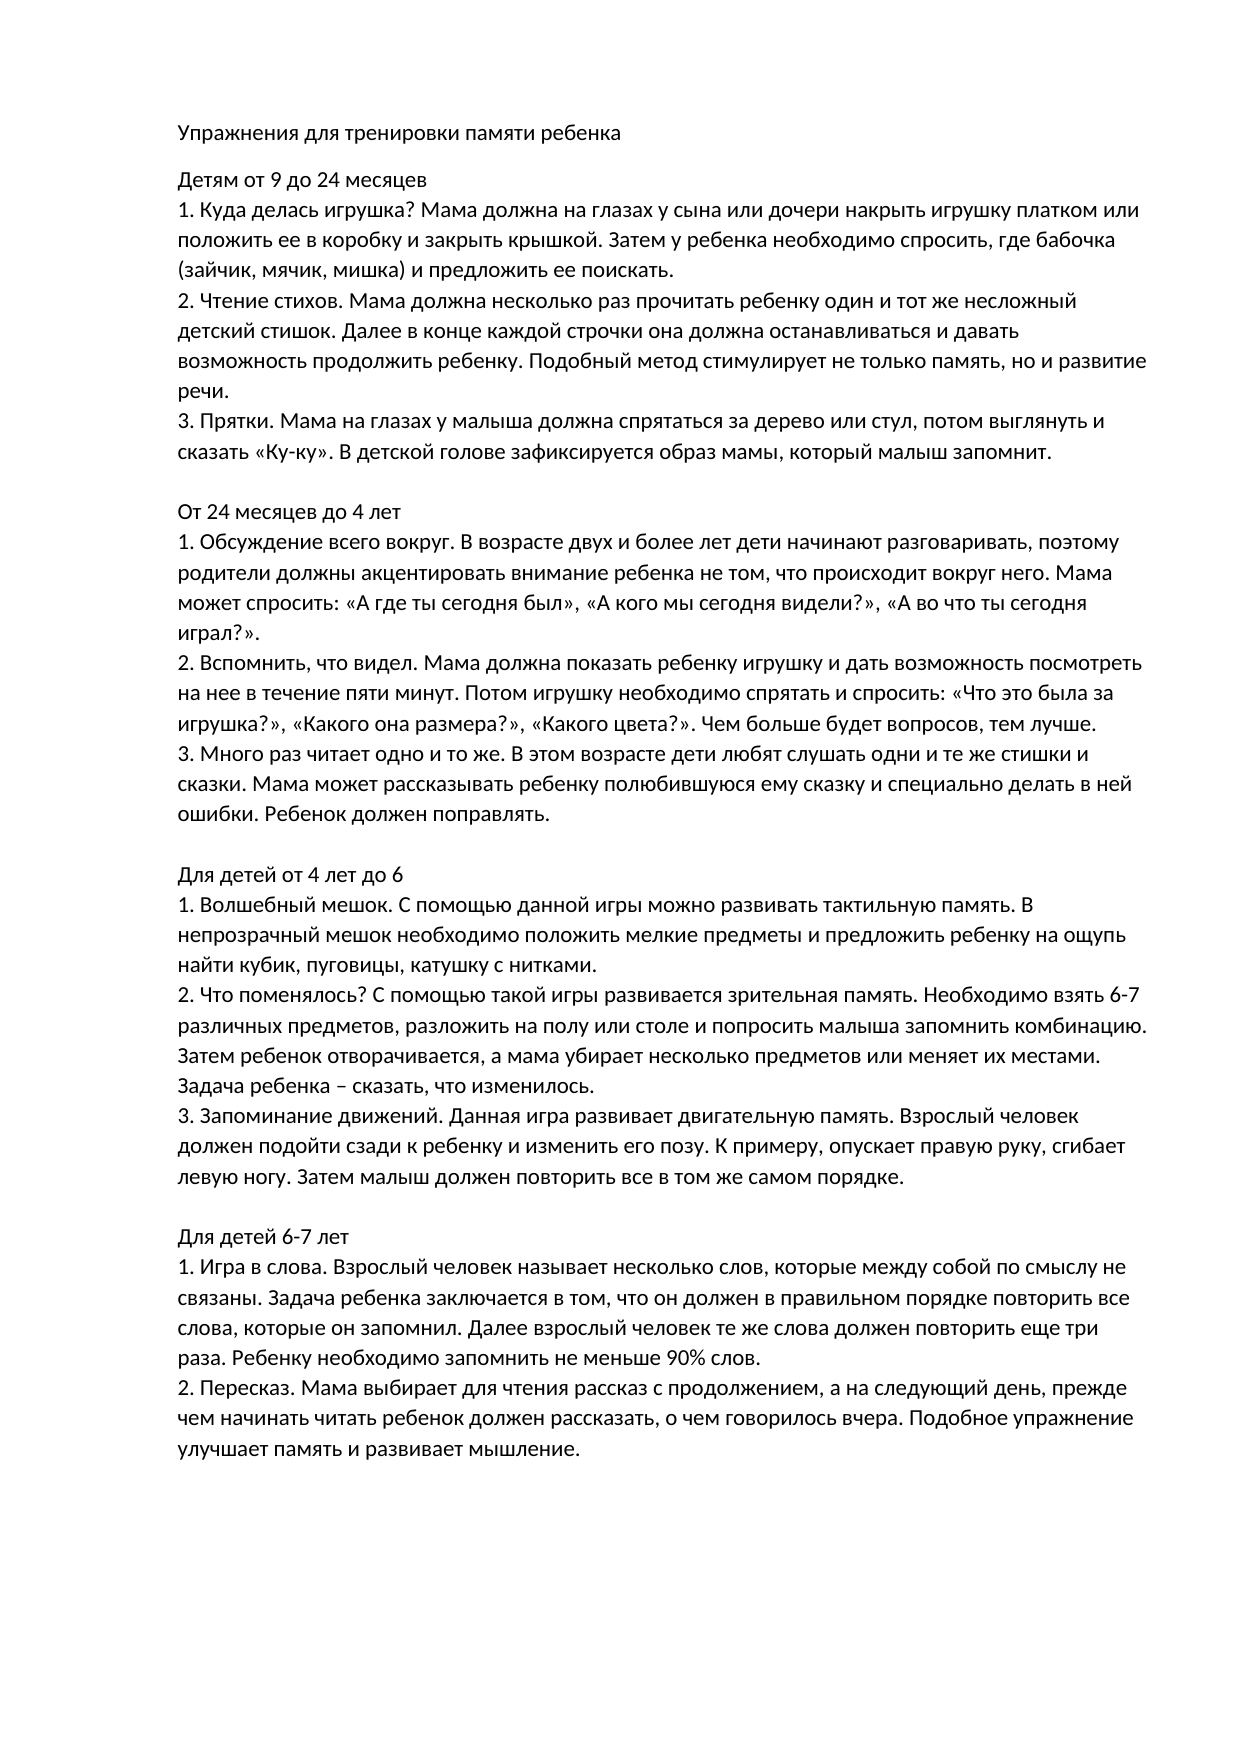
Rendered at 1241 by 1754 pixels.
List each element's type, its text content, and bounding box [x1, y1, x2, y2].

text Детям от 9 до 24 месяцев 1. Куда делась игрушка? Мама должна на глазах у сына или дочери накрыть игрушку платком или положить ее в коробку и закрыть крышкой. Затем у ребенка необходимо спросить, где бабочка (зайчик, мячик, мишка) и предложить ее поискать. 2. Чтение стихов. Мама должна несколько раз прочитать ребенку один и тот же несложный детский стишок. Далее в конце каждой строчки она должна останавливаться и давать возможность продолжить ребенку. Подобный метод стимулирует не только память, но и развитие речи. 3. Прятки. Мама на глазах у малыша должна спрятаться за дерево или стул, потом выглянуть и сказать «Ку-ку». В детской голове зафиксируется образ мамы, который малыш запомнит. От 24 месяцев до 4 лет 1. Обсуждение всего вокруг. В возрасте двух и более лет дети начинают разговаривать, поэтому родители должны акцентировать внимание ребенка не том, что происходит вокруг него. Мама может спросить: «А где ты сегодня был», «А кого мы сегодня видели?», «А во что ты сегодня играл?». 2. Вспомнить, что видел. Мама должна показать ребенку игрушку и дать возможность посмотреть на нее в течение пяти минут. Потом игрушку необходимо спрятать и спросить: «Что это была за игрушка?», «Какого она размера?», «Какого цвета?». Чем больше будет вопросов, тем лучше. 3. Много раз читает одно и то же. В этом возрасте дети любят слушать одни и те же стишки и сказки. Мама может рассказывать ребенку полюбившуюся ему сказку и специально делать в ней ошибки. Ребенок должен поправлять. Для детей от 4 лет до 6 1. Волшебный мешок. С помощью данной игры можно развивать тактильную память. В непрозрачный мешок необходимо положить мелкие предметы и предложить ребенку на ощупь найти кубик, пуговицы, катушку с нитками. 2. Что поменялось? С помощью такой игры развивается зрительная память. Необходимо взять 6-7 различных предметов, разложить на полу или столе и попросить малыша запомнить комбинацию. Затем ребенок отворачивается, а мама убирает несколько предметов или меняет их местами. Задача ребенка – сказать, что изменилось. 3. Запоминание движений. Данная игра развивает двигательную память. Взрослый человек должен подойти сзади к ребенку и изменить его позу. К примеру, опускает правую руку, сгибает левую ногу. Затем малыш должен повторить все в том же самом порядке. Для детей 6-7 лет 1. Игра в слова. Взрослый человек называет несколько слов, которые между собой по смыслу не связаны. Задача ребенка заключается в том, что он должен в правильном порядке повторить все слова, которые он запомнил. Далее взрослый человек те же слова должен повторить еще три раза. Ребенку необходимо запомнить не меньше 90% слов. 2. Пересказ. Мама выбирает для чтения рассказ с продолжением, а на следующий день, прежде чем начинать читать ребенок должен рассказать, о чем говорилось вчера. Подобное упражнение улучшает память и развивает мышление. [177, 165, 1152, 1462]
text Упражнения для тренировки памяти ребенка [177, 118, 1152, 146]
